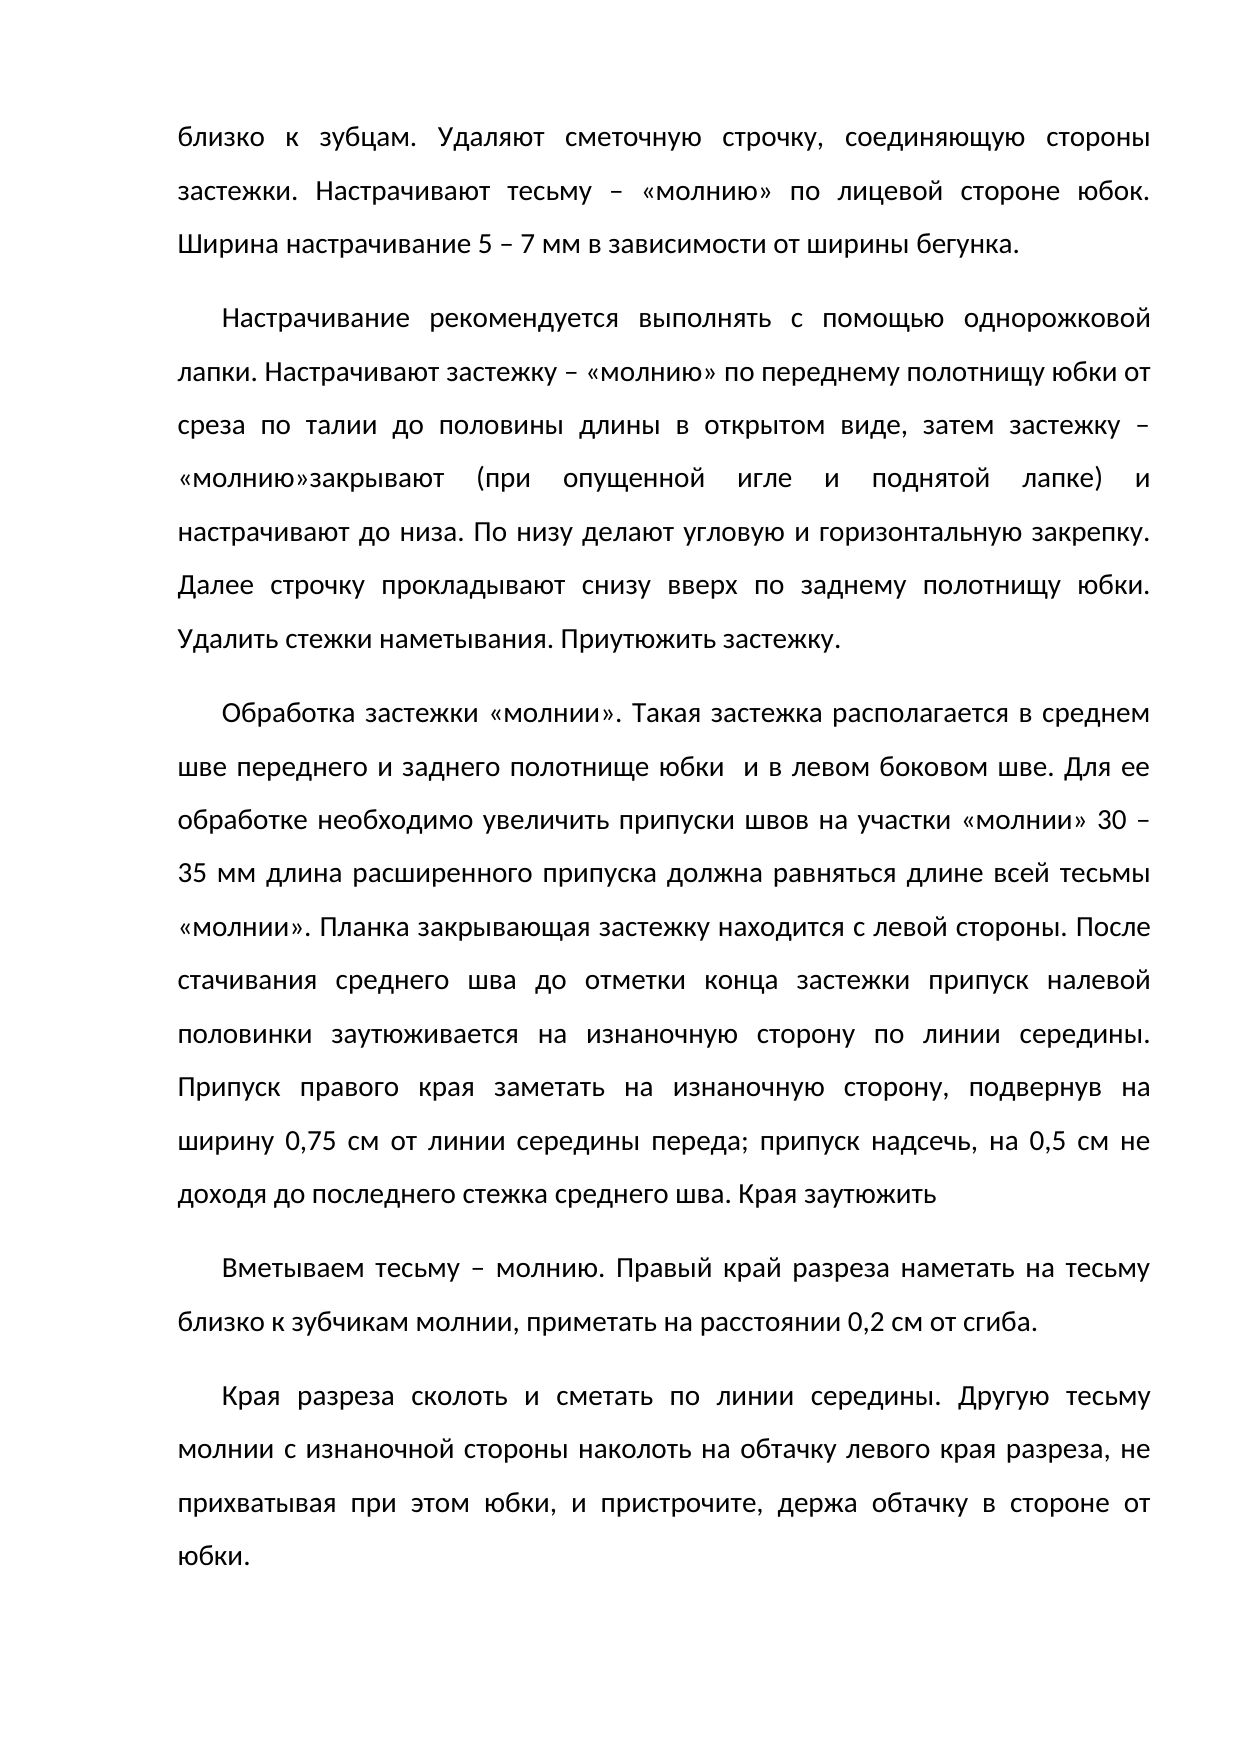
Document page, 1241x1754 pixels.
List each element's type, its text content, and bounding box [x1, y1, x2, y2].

text Обработка застежки «молнии». Такая застежка располагается в среднем шве переднего и заднего полотнище юбки и в левом боковом шве. Для ее обработке необходимо увеличить припуски швов на участки «молнии» 30 – 35 мм длина расширенного припуска должна равняться длине всей тесьмы «молнии». Планка закрывающая застежку находится с левой стороны. После стачивания среднего шва до отметки конца застежки припуск налевой половинки заутюживается на изнаночную сторону по линии середины. Припуск правого края заметать на изнаночную сторону, подвернув на ширину 0,75 см от линии середины переда; припуск надсечь, на 0,5 см не доходя до последнего стежка среднего шва. Края заутюжить [177, 694, 1152, 1211]
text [177, 118, 1152, 261]
text Вметываем тесьму – молнию. Правый край разреза наметать на тесьму близко к зубчикам молнии, приметать на расстоянии 0,2 см от сгиба. [177, 1249, 1152, 1338]
text Края разреза сколоть и сметать по линии середины. Другую тесьму молнии с изнаночной стороны наколоть на обтачку левого края разреза, не прихватывая при этом юбки, и пристрочите, держа обтачку в стороне от юбки. [177, 1377, 1152, 1573]
text Настрачивание рекомендуется выполнять с помощью однорожковой лапки. Настрачивают застежку – «молнию» по переднему полотнищу юбки от среза по талии до половины длины в открытом виде, затем застежку – «молнию»закрывают (при опущенной игле и поднятой лапке) и настрачивают до низа. По низу делают угловую и горизонтальную закрепку. Далее строчку прокладывают снизу вверх по заднему полотнищу юбки. Удалить стежки наметывания. Приутюжить застежку. [177, 299, 1152, 656]
